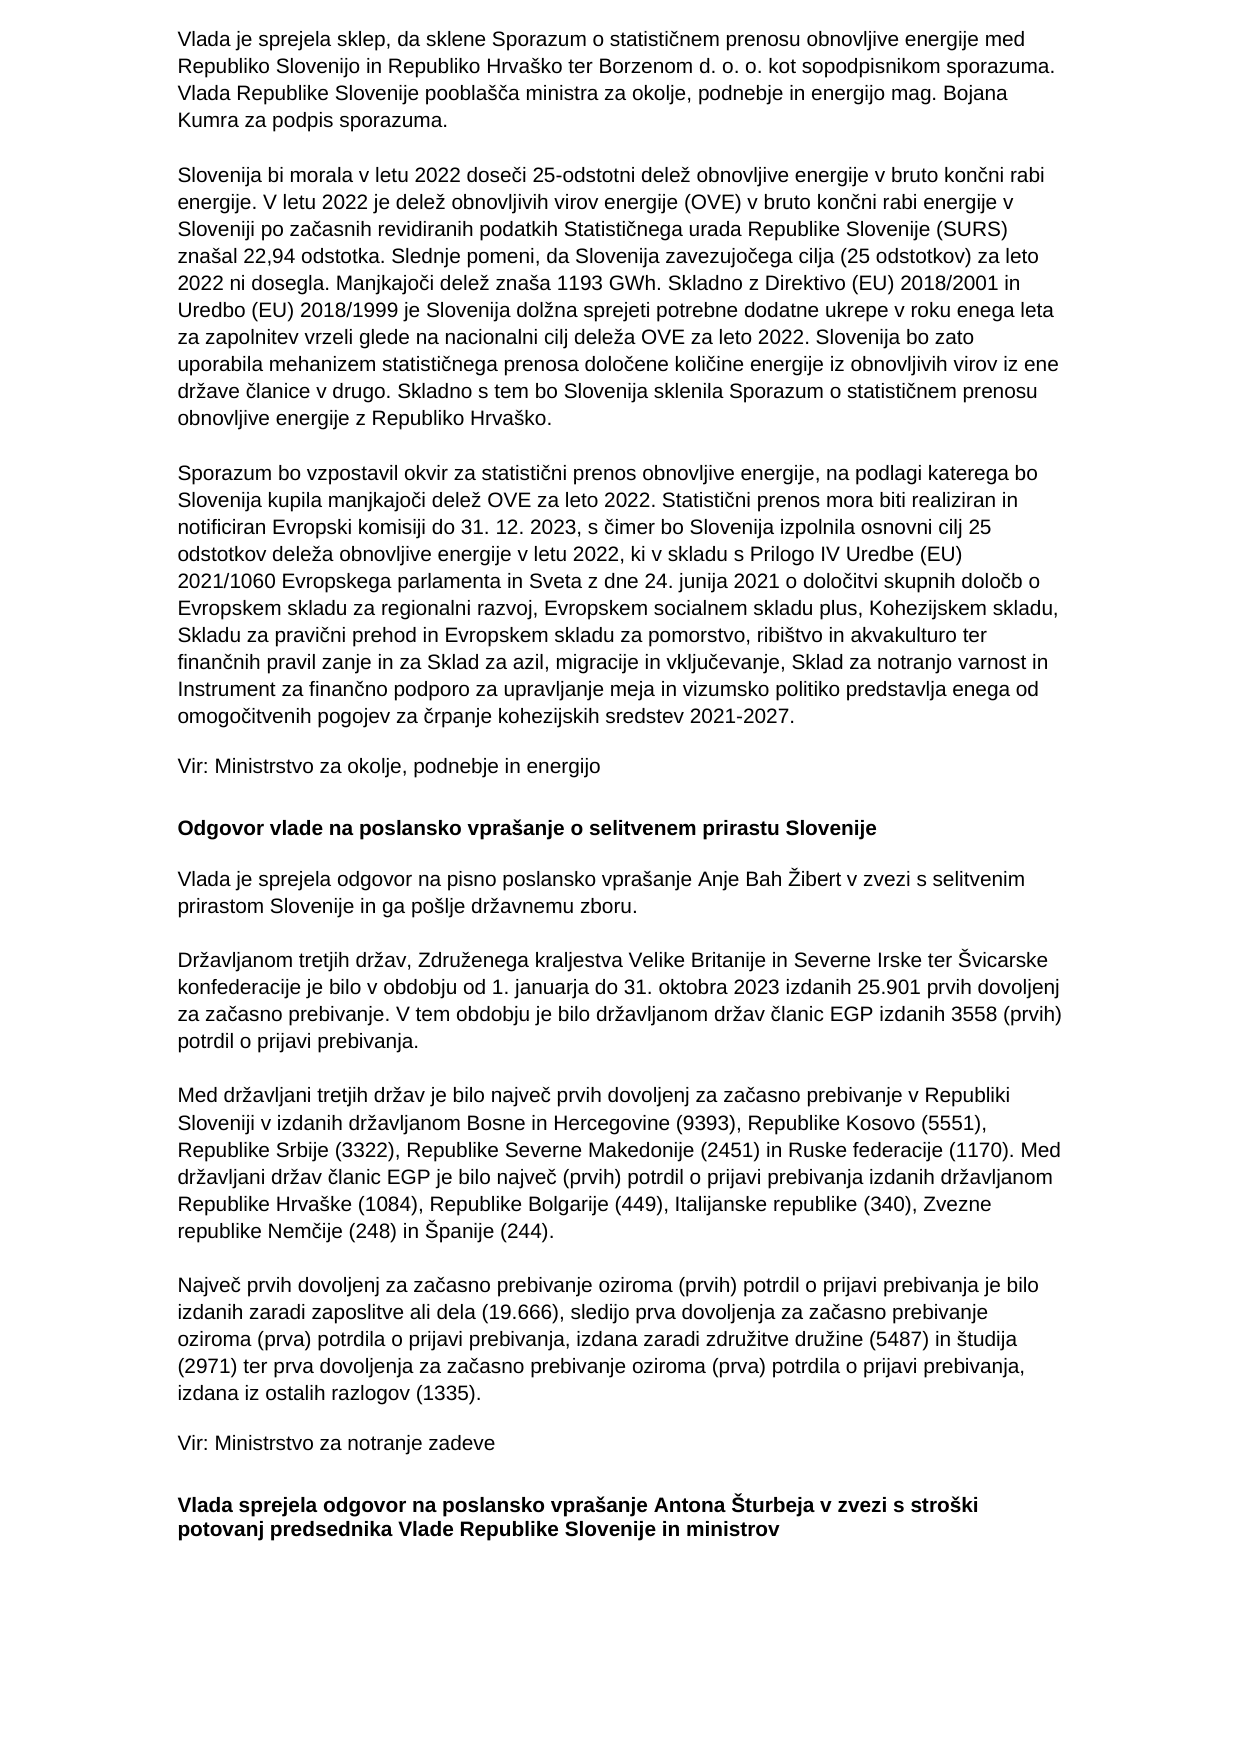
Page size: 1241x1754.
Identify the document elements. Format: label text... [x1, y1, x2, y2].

text Državljanom tretjih držav, Združenega kraljestva Velike Britanije in Severne Irske ter Švicarske konfederacije je bilo v obdobju od 1. januarja do 31. oktobra 2023 izdanih 25.901 prvih dovoljenj za začasno prebivanje. V tem obdobju je bilo državljanom držav članic EGP izdanih 3558 (prvih) potrdil o prijavi prebivanja. [177, 946, 1063, 1054]
text Največ prvih dovoljenj za začasno prebivanje oziroma (prvih) potrdil o prijavi prebivanja je bilo izdanih zaradi zaposlitve ali dela (19.666), sledijo prva dovoljenja za začasno prebivanje oziroma (prva) potrdila o prijavi prebivanja, izdana zaradi združitve družine (5487) in študija (2971) ter prva dovoljenja za začasno prebivanje oziroma (prva) potrdila o prijavi prebivanja, izdana iz ostalih razlogov (1335). [177, 1271, 1063, 1406]
text Vir: Ministrstvo za notranje zadeve [177, 1431, 1063, 1455]
text Vlada Republike Slovenije pooblašča ministra za okolje, podnebje in energijo mag. Bojana Kumra za podpis sporazuma. [177, 79, 1063, 133]
text Vir: Ministrstvo za okolje, podnebje in energijo [177, 754, 1063, 778]
text Sporazum bo vzpostavil okvir za statistični prenos obnovljive energije, na podlagi katerega bo Slovenija kupila manjkajoči delež OVE za leto 2022. Statistični prenos mora biti realiziran in notificiran Evropski komisiji do 31. 12. 2023, s čimer bo Slovenija izpolnila osnovni cilj 25 odstotkov deleža obnovljive energije v letu 2022, ki v skladu s Prilogo IV Uredbe (EU) 2021/1060 Evropskega parlamenta in Sveta z dne 24. junija 2021 o določitvi skupnih določb o Evropskem skladu za regionalni razvoj, Evropskem socialnem skladu plus, Kohezijskem skladu, Skladu za pravični prehod in Evropskem skladu za pomorstvo, ribištvo in akvakulturo ter finančnih pravil zanje in za Sklad za azil, migracije in vključevanje, Sklad za notranjo varnost in Instrument za finančno podporo za upravljanje meja in vizumsko politiko predstavlja enega od omogočitvenih pogojev za črpanje kohezijskih sredstev 2021-2027. [177, 458, 1063, 729]
text Vlada je sprejela sklep, da sklene Sporazum o statističnem prenosu obnovljive energije med Republiko Slovenijo in Republiko Hrvaško ter Borzenom d. o. o. kot sopodpisnikom sporazuma. [177, 25, 1063, 79]
text Vlada je sprejela odgovor na pisno poslansko vprašanje Anje Bah Žibert v zvezi s selitvenim prirastom Slovenije in ga pošlje državnemu zboru. [177, 864, 1063, 919]
text Slovenija bi morala v letu 2022 doseči 25-odstotni delež obnovljive energije v bruto končni rabi energije. V letu 2022 je delež obnovljivih virov energije (OVE) v bruto končni rabi energije v Sloveniji po začasnih revidiranih podatkih Statističnega urada Republike Slovenije (SURS) znašal 22,94 odstotka. Slednje pomeni, da Slovenija zavezujočega cilja (25 odstotkov) za leto 2022 ni dosegla. Manjkajoči delež znaša 1193 GWh. Skladno z Direktivo (EU) 2018/2001 in Uredbo (EU) 2018/1999 je Slovenija dolžna sprejeti potrebne dodatne ukrepe v roku enega leta za zapolnitev vrzeli glede na nacionalni cilj deleža OVE za leto 2022. Slovenija bo zato uporabila mehanizem statističnega prenosa določene količine energije iz obnovljivih virov iz ene države članice v drugo. Skladno s tem bo Slovenija sklenila Sporazum o statističnem prenosu obnovljive energije z Republiko Hrvaško. [177, 160, 1063, 431]
subtitle Odgovor vlade na poslansko vprašanje o selitvenem prirastu Slovenije [177, 816, 1063, 839]
text Med državljani tretjih držav je bilo največ prvih dovoljenj za začasno prebivanje v Republiki Sloveniji v izdanih državljanom Bosne in Hercegovine (9393), Republike Kosovo (5551), Republike Srbije (3322), Republike Severne Makedonije (2451) in Ruske federacije (1170). Med državljani držav članic EGP je bilo največ (prvih) potrdil o prijavi prebivanja izdanih državljanom Republike Hrvaške (1084), Republike Bolgarije (449), Italijanske republike (340), Zvezne republike Nemčije (248) in Španije (244). [177, 1081, 1063, 1244]
subtitle Vlada sprejela odgovor na poslansko vprašanje Antona Šturbeja v zvezi s stroški potovanj predsednika Vlade Republike Slovenije in ministrov [177, 1493, 1063, 1541]
